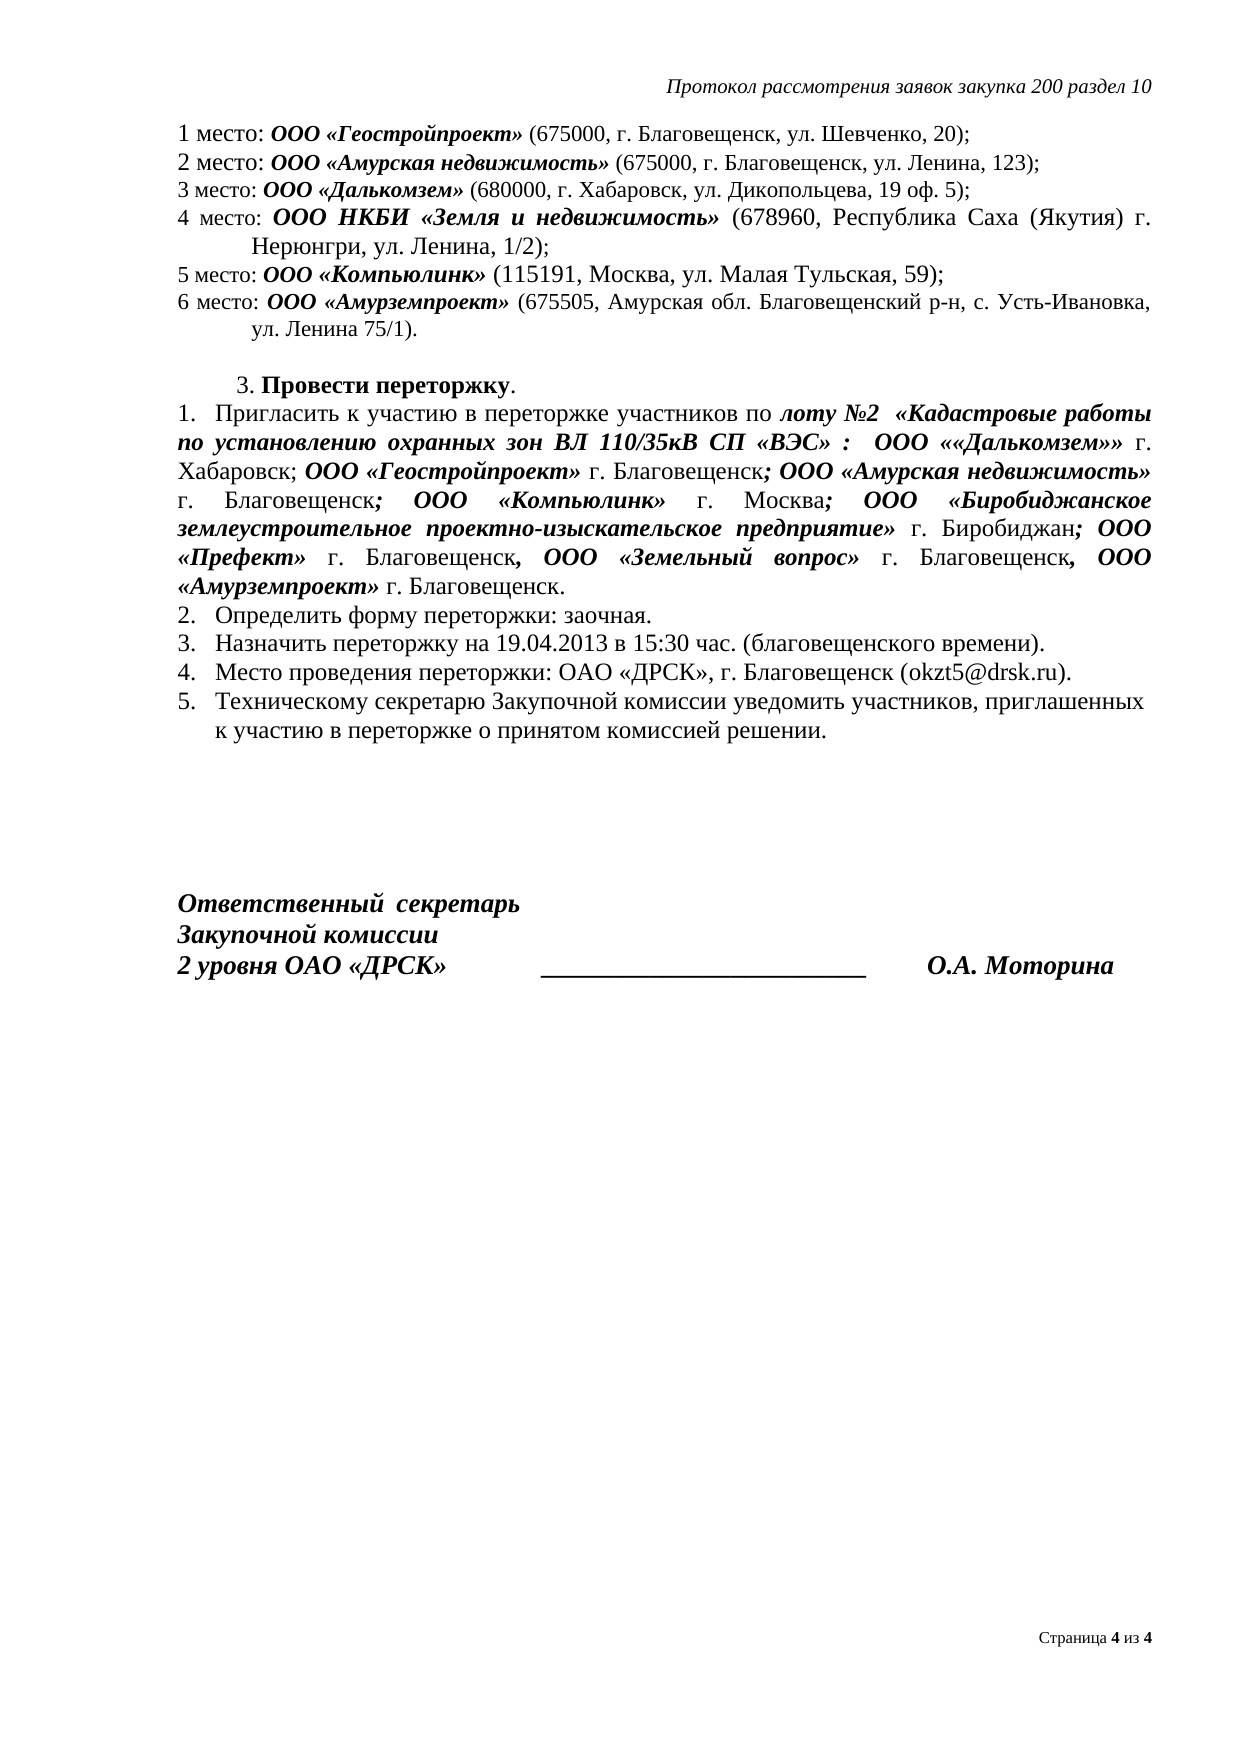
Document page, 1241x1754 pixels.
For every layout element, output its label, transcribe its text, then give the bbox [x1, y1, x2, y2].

text 3. Провести переторжку. [177, 370, 1152, 398]
list Пригласить к участию в переторжке участников по лоту №2 «Кадастровые работы по установлению охранных зон ВЛ 110/35кВ СП «ВЭС» : ООО ««Далькомзем»» г. Хабаровск; ООО «Геостройпроект» г. Благовещенск; ООО «Амурская недвижимость» г. Благовещенск; ООО «Компьюлинк» г. Москва; ООО «Биробиджанское землеустроительное проектно-изыскательское предприятие» г. Биробиджан; ООО «Префект» г. Благовещенск, ООО «Земельный вопрос» г. Благовещенск, ООО «Амурземпроект» г. Благовещенск. [177, 398, 1152, 600]
list Назначить переторжку на 19.04.2013 в 15:30 час. (благовещенского времени). [177, 628, 1152, 657]
text 1 место: ООО «Геостройпроект» (675000, г. Благовещенск, ул. Шевченко, 20); [177, 118, 1152, 147]
text 4 место: ООО НКБИ «Земля и недвижимость» (678960, Республика Саха (Якутия) г. Нерюнгри, ул. Ленина, 1/2); [177, 202, 1152, 259]
list Определить форму переторжки: заочная. [177, 600, 1152, 628]
text 6 место: ООО «Амурземпроект» (675505, Амурская обл. Благовещенский р-н, с. Усть-Ивановка, ул. Ленина 75/1). [177, 288, 1152, 341]
list Место проведения переторжки: ОАО «ДРСК», г. Благовещенск (okzt5@drsk.ru). [177, 657, 1152, 686]
list Техническому секретарю Закупочной комиссии уведомить участников, приглашенных к участию в переторжке о принятом комиссией решении. [177, 686, 1152, 743]
table_header О.А. Моторина [916, 887, 1159, 981]
table_header Ответственный секретарь Закупочной комиссии 2 уровня ОАО «ДРСК» [166, 887, 531, 981]
text 5 место: ООО «Компьюлинк» (115191, Москва, ул. Малая Тульская, 59); [177, 259, 1152, 288]
text 2 место: ООО «Амурская недвижимость» (675000, г. Благовещенск, ул. Ленина, 123); [177, 147, 1152, 176]
table_header ________________________ [531, 887, 916, 981]
text 3 место: ООО «Далькомзем» (680000, г. Хабаровск, ул. Дикопольцева, 19 оф. 5); [177, 176, 1152, 202]
